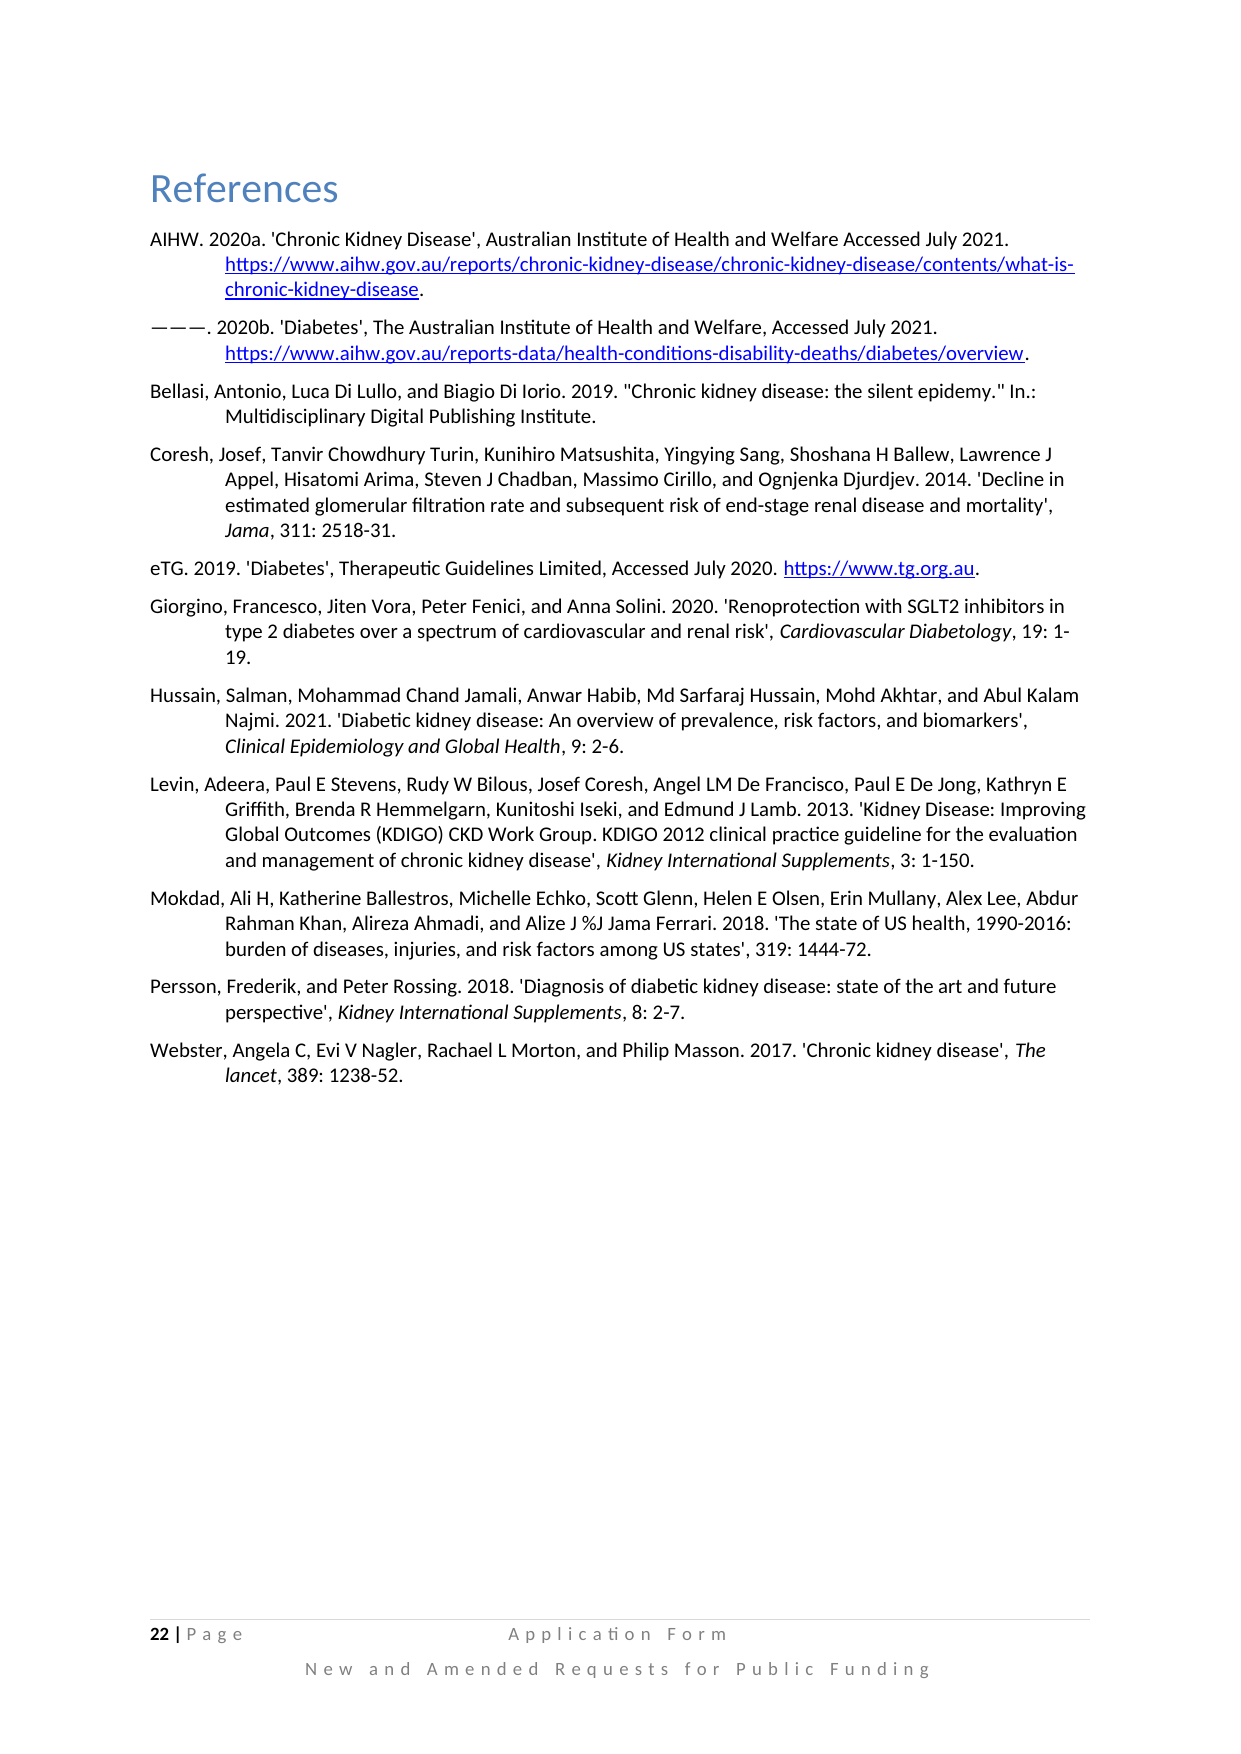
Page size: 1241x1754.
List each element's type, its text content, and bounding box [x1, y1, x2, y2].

text eTG. 2019. 'Diabetes', Therapeutic Guidelines Limited, Accessed July 2020. https://www.tg.org.au. [150, 555, 1090, 581]
text Giorgino, Francesco, Jiten Vora, Peter Fenici, and Anna Solini. 2020. 'Renoprotection with SGLT2 inhibitors in type 2 diabetes over a spectrum of cardiovascular and renal risk', Cardiovascular Diabetology, 19: 1-19. [150, 593, 1090, 669]
text Hussain, Salman, Mohammad Chand Jamali, Anwar Habib, Md Sarfaraj Hussain, Mohd Akhtar, and Abul Kalam Najmi. 2021. 'Diabetic kidney disease: An overview of prevalence, risk factors, and biomarkers', Clinical Epidemiology and Global Health, 9: 2-6. [150, 682, 1090, 758]
text Persson, Frederik, and Peter Rossing. 2018. 'Diagnosis of diabetic kidney disease: state of the art and future perspective', Kidney International Supplements, 8: 2-7. [150, 974, 1090, 1024]
text Mokdad, Ali H, Katherine Ballestros, Michelle Echko, Scott Glenn, Helen E Olsen, Erin Mullany, Alex Lee, Abdur Rahman Khan, Alireza Ahmadi, and Alize J %J Jama Ferrari. 2018. 'The state of US health, 1990-2016: burden of diseases, injuries, and risk factors among US states', 319: 1444-72. [150, 885, 1090, 961]
text Bellasi, Antonio, Luca Di Lullo, and Biagio Di Iorio. 2019. "Chronic kidney disease: the silent epidemy." In.: Multidisciplinary Digital Publishing Institute. [150, 378, 1090, 429]
text AIHW. 2020a. 'Chronic Kidney Disease', Australian Institute of Health and Welfare Accessed July 2021. https://www.aihw.gov.au/reports/chronic-kidney-disease/chronic-kidney-disease/contents/what-is-chronic-kidney-disease. [150, 226, 1090, 302]
text ———. 2020b. 'Diabetes', The Australian Institute of Health and Welfare, Accessed July 2021. https://www.aihw.gov.au/reports-data/health-conditions-disability-deaths/diabetes/overview. [150, 314, 1090, 365]
text Levin, Adeera, Paul E Stevens, Rudy W Bilous, Josef Coresh, Angel LM De Francisco, Paul E De Jong, Kathryn E Griffith, Brenda R Hemmelgarn, Kunitoshi Iseki, and Edmund J Lamb. 2013. 'Kidney Disease: Improving Global Outcomes (KDIGO) CKD Work Group. KDIGO 2012 clinical practice guideline for the evaluation and management of chronic kidney disease', Kidney International Supplements, 3: 1-150. [150, 771, 1090, 872]
text Webster, Angela C, Evi V Nagler, Rachael L Morton, and Philip Masson. 2017. 'Chronic kidney disease', The lancet, 389: 1238-52. [150, 1037, 1090, 1088]
text Coresh, Josef, Tanvir Chowdhury Turin, Kunihiro Matsushita, Yingying Sang, Shoshana H Ballew, Lawrence J Appel, Hisatomi Arima, Steven J Chadban, Massimo Cirillo, and Ognjenka Djurdjev. 2014. 'Decline in estimated glomerular filtration rate and subsequent risk of end-stage renal disease and mortality', Jama, 311: 2518-31. [150, 441, 1090, 543]
text References [150, 162, 1090, 213]
